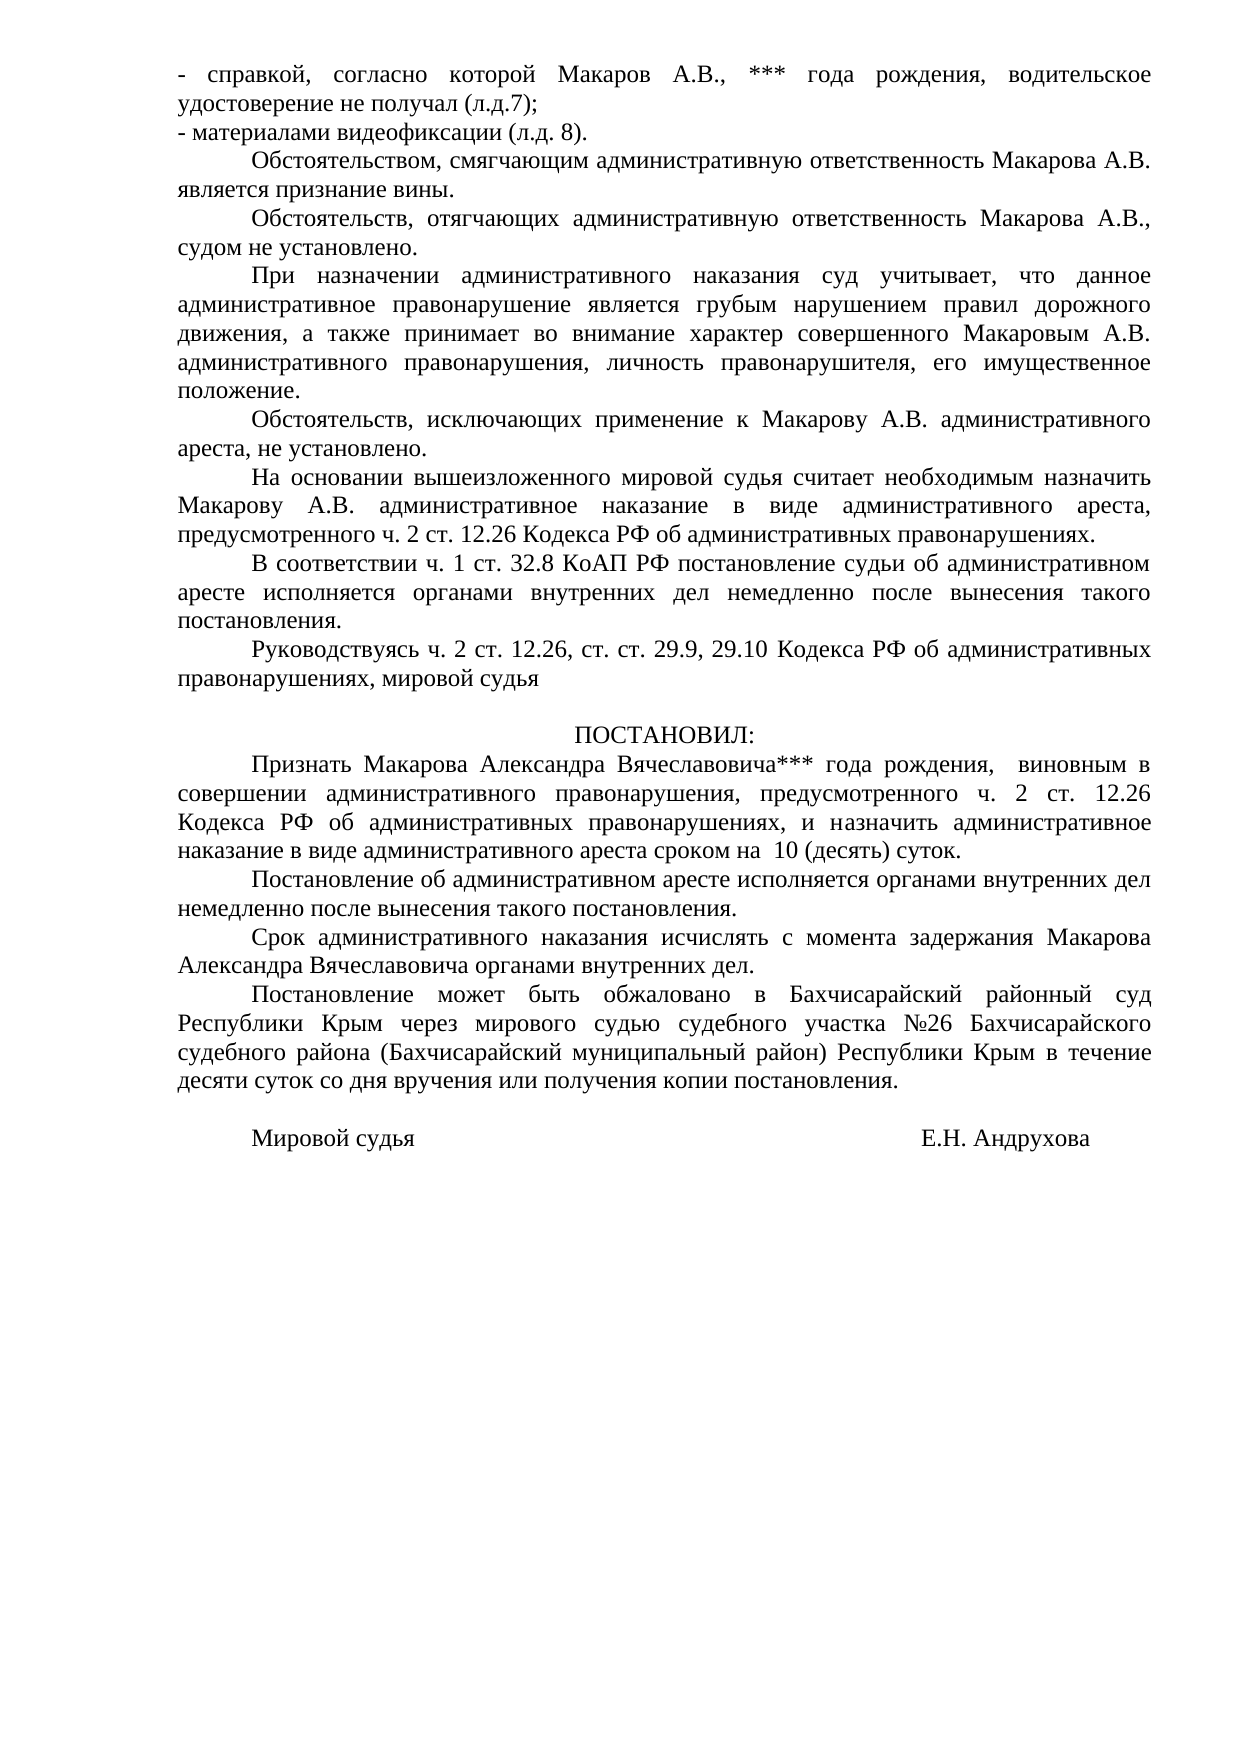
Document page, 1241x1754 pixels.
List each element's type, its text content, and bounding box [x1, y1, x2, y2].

text Руководствуясь ч. 2 ст. 12.26, ст. ст. 29.9, 29.10 Кодекса РФ об административных правонарушениях, мировой судья [177, 634, 1152, 692]
text На основании вышеизложенного мировой судья считает необходимым назначить Макарову А.В. административное наказание в виде административного ареста, предусмотренного ч. 2 ст. 12.26 Кодекса РФ об административных правонарушениях. [177, 462, 1152, 548]
text Обстоятельством, смягчающим административную ответственность Макарова А.В. является признание вины. [177, 145, 1152, 203]
text Обстоятельств, исключающих применение к Макарову А.В. административного ареста, не установлено. [177, 404, 1152, 462]
text ПОСТАНОВИЛ: [177, 720, 1152, 749]
text Признать Макарова Александра Вячеславовича*** года рождения, виновным в совершении административного правонарушения, предусмотренного ч. 2 ст. 12.26 Кодекса РФ об административных правонарушениях, и назначить административное наказание в виде административного ареста сроком на 10 (десять) суток. [177, 749, 1152, 864]
text Постановление может быть обжаловано в Бахчисарайский районный суд Республики Крым через мирового судью судебного участка №26 Бахчисарайского судебного района (Бахчисарайский муниципальный район) Республики Крым в течение десяти суток со дня вручения или получения копии постановления. [177, 979, 1152, 1094]
text При назначении административного наказания суд учитывает, что данное административное правонарушение является грубым нарушением правил дорожного движения, а также принимает во внимание характер совершенного Макаровым А.В. административного правонарушения, личность правонарушителя, его имущественное положение. [177, 260, 1152, 404]
text В соответствии ч. 1 ст. 32.8 КоАП РФ постановление судьи об административном аресте исполняется органами внутренних дел немедленно после вынесения такого постановления. [177, 548, 1152, 634]
text - материалами видеофиксации (л.д. 8). [177, 117, 1152, 145]
text Обстоятельств, отягчающих административную ответственность Макарова А.В., судом не установлено. [177, 203, 1152, 260]
text Мировой судья Е.Н. Андрухова [177, 1123, 1152, 1152]
text - справкой, согласно которой Макаров А.В., *** года рождения, водительское удостоверение не получал (л.д.7); [177, 59, 1152, 117]
text Постановление об административном аресте исполняется органами внутренних дел немедленно после вынесения такого постановления. [177, 864, 1152, 922]
text Срок административного наказания исчислять с момента задержания Макарова Александра Вячеславовича органами внутренних дел. [177, 922, 1152, 979]
